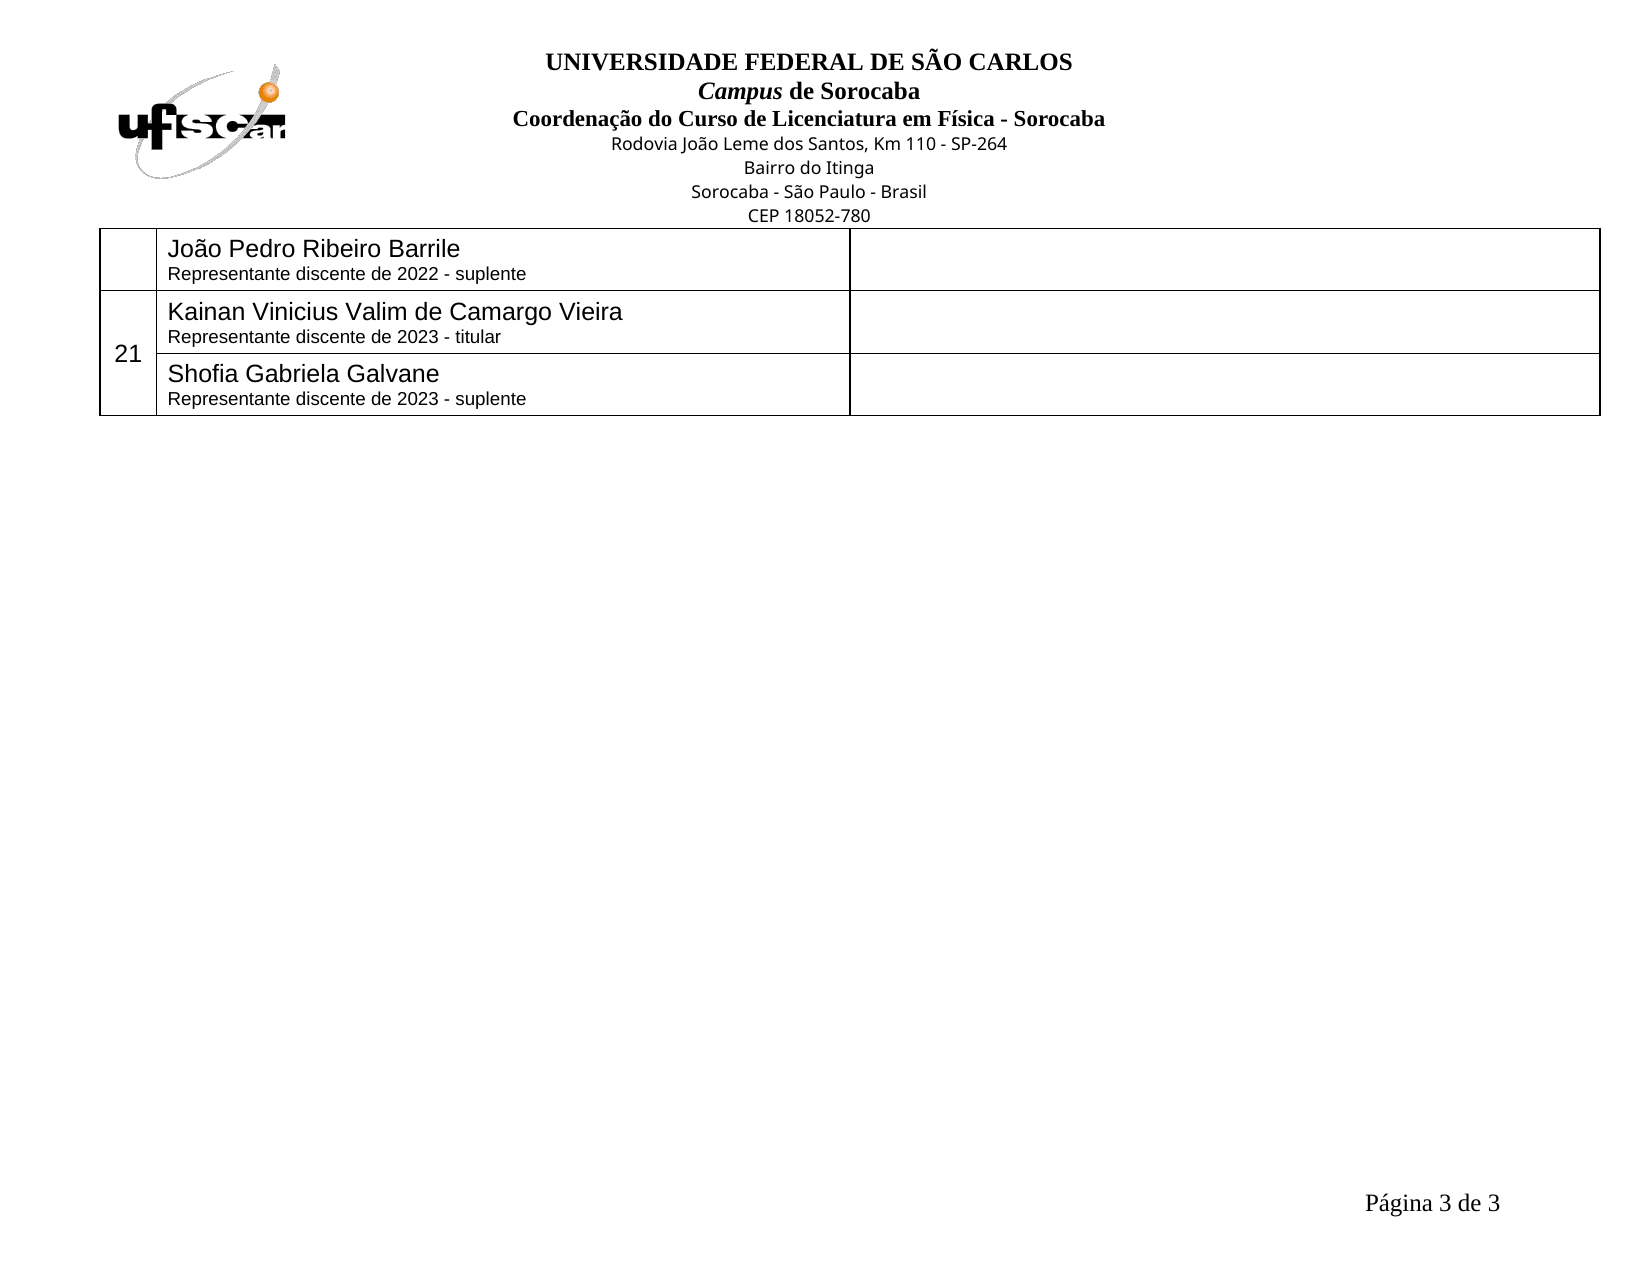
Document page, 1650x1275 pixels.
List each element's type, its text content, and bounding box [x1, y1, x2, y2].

table_cell [851, 354, 1599, 415]
picture [118, 64, 286, 184]
table_cell [851, 291, 1599, 353]
table_cell Shofia Gabriela Galvane Representante discente de 2023 - suplente [157, 354, 849, 415]
table_cell 21 [101, 291, 156, 415]
table_cell João Pedro Ribeiro Barrile Representante discente de 2022 - suplente [157, 229, 849, 290]
table_cell Kainan Vinicius Valim de Camargo Vieira Representante discente de 2023 - titular [157, 291, 849, 353]
table_cell [851, 229, 1599, 290]
table_cell 20 [101, 229, 156, 290]
